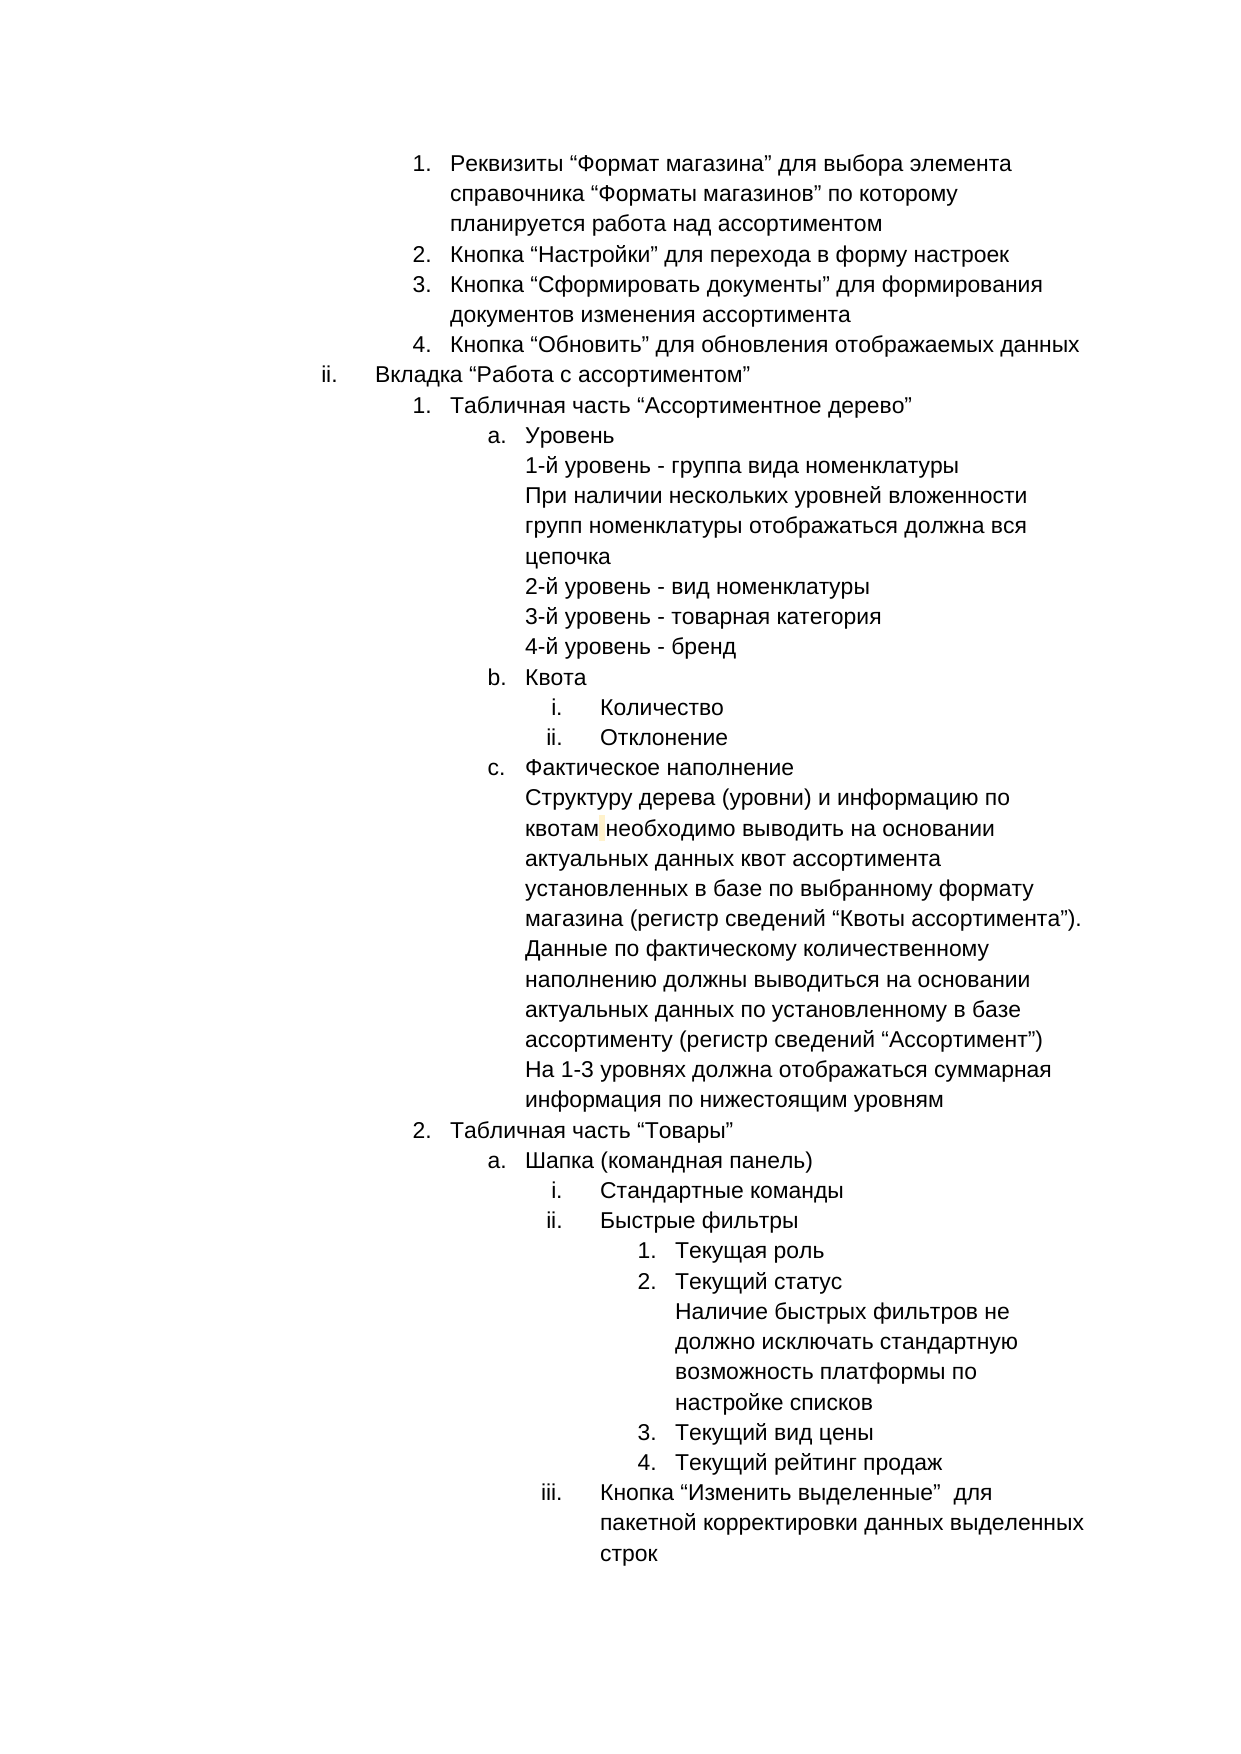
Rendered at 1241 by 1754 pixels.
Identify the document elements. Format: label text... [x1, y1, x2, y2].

list Табличная часть “Товары” [412, 1117, 1090, 1143]
list Текущая роль [637, 1237, 1090, 1264]
list Количество [562, 694, 1090, 720]
list Кнопка “Изменить выделенные” для пакетной корректировки данных выделенных строк [562, 1479, 1090, 1566]
list Быстрые фильтры [562, 1207, 1090, 1234]
list Уровень 1-й уровень - группа вида номенклатуры При наличии нескольких уровней вложенности групп номенклатуры отображаться должна вся цепочка 2-й уровень - вид номенклатуры 3-й уровень - товарная категория 4-й уровень - бренд [487, 422, 1090, 660]
list Текущий вид цены [637, 1419, 1090, 1445]
list Квота [487, 663, 1090, 690]
list Кнопка “Обновить” для обновления отображаемых данных [412, 331, 1090, 358]
list Реквизиты “Формат магазина” для выбора элемента справочника “Форматы магазинов” по которому планируется работа над ассортиментом [412, 150, 1090, 237]
list Текущий статус Наличие быстрых фильтров не должно исключать стандартную возможность платформы по настройке списков [637, 1268, 1090, 1415]
list Вкладка “Работа с ассортиментом” [337, 361, 1090, 388]
list Шапка (командная панель) [487, 1147, 1090, 1173]
list Фактическое наполнение Структуру дерева (уровни) и информацию по квотам необходимо выводить на основании актуальных данных квот ассортимента установленных в базе по выбранному формату магазина (регистр сведений “Квоты ассортимента”). Данные по фактическому количественному наполнению должны выводиться на основании актуальных данных по установленному в базе ассортименту (регистр сведений “Ассортимент”) На 1-3 уровнях должна отображаться суммарная информация по нижестоящим уровням [487, 754, 1090, 1113]
list Кнопка “Настройки” для перехода в форму настроек [412, 241, 1090, 267]
list Отклонение [562, 724, 1090, 750]
list Текущий рейтинг продаж [637, 1449, 1090, 1475]
list Стандартные команды [562, 1177, 1090, 1203]
list Кнопка “Сформировать документы” для формирования документов изменения ассортимента [412, 271, 1090, 327]
list Табличная часть “Ассортиментное дерево” [412, 392, 1090, 418]
